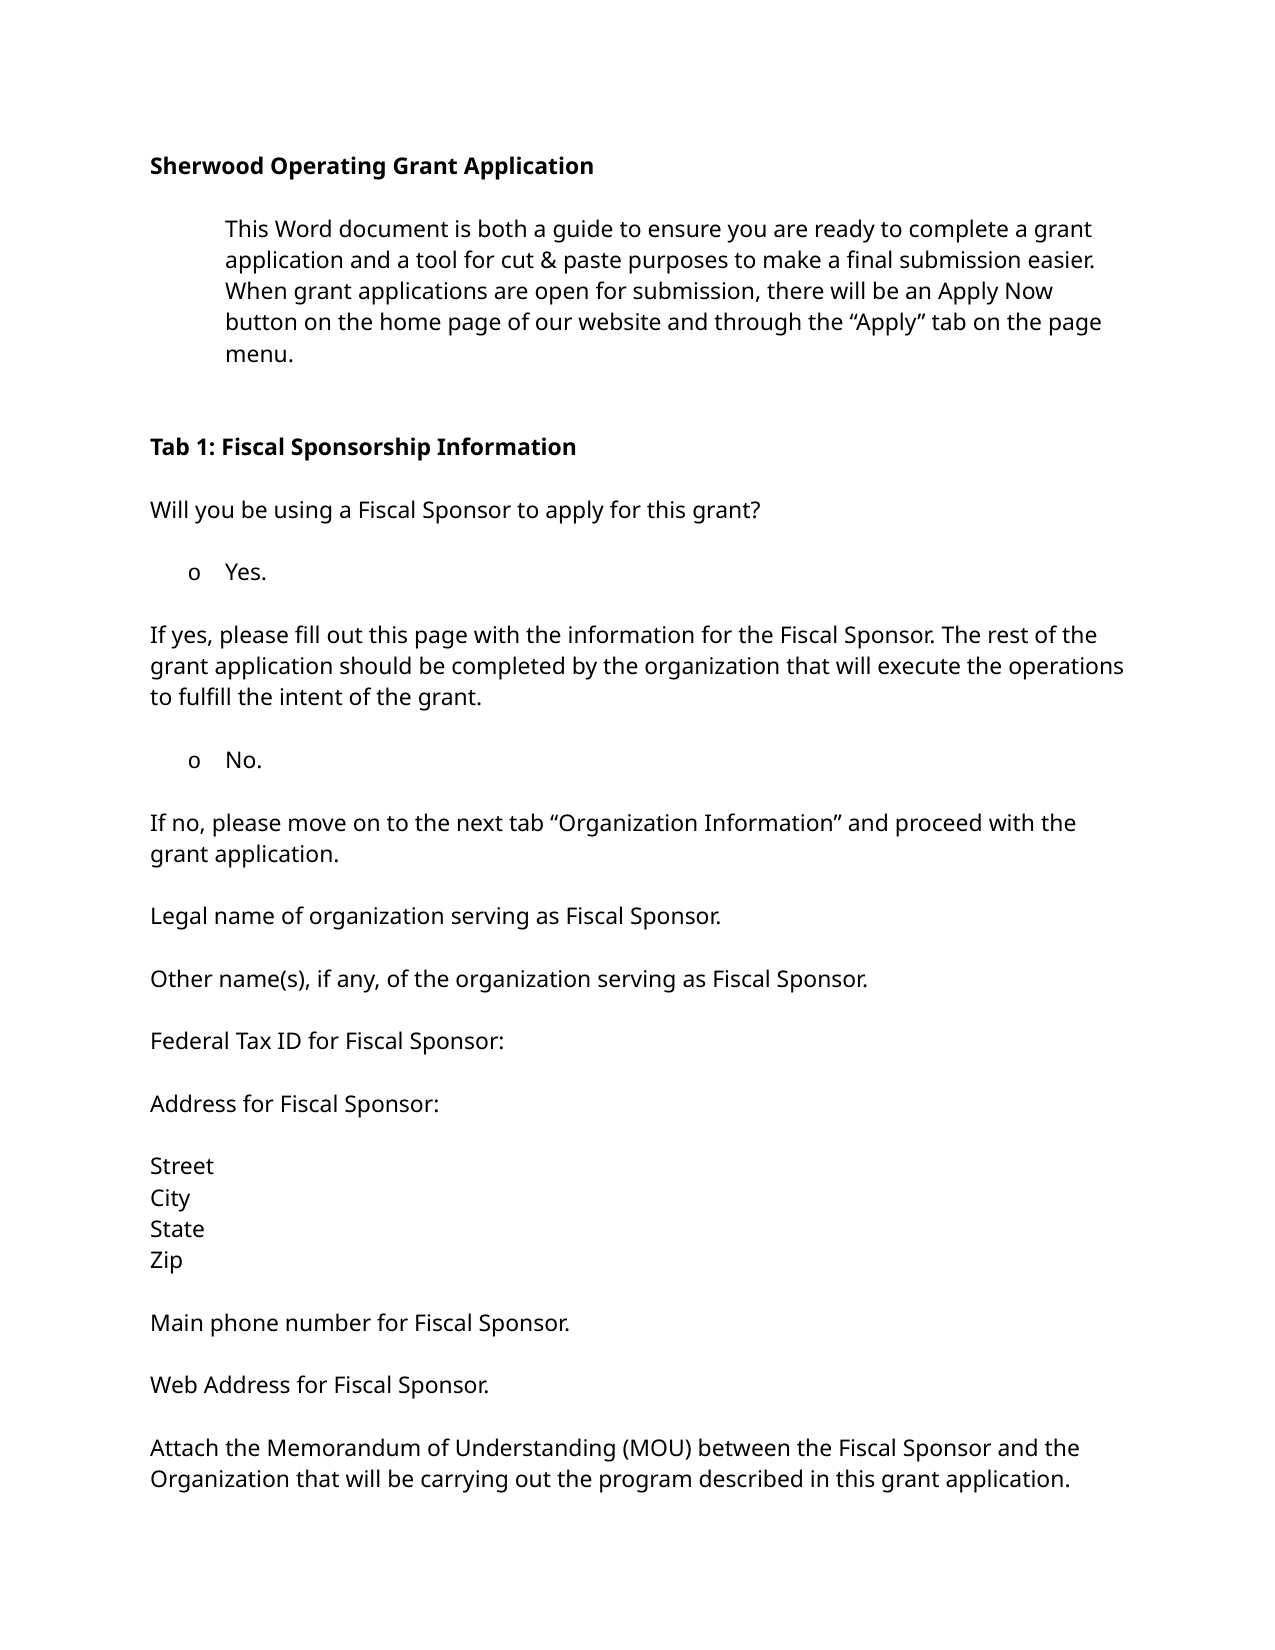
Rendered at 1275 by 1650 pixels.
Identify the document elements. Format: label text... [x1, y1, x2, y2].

text Federal Tax ID for Fiscal Sponsor: [150, 1025, 1125, 1056]
text Zip [150, 1244, 1125, 1275]
text Tab 1: Fiscal Sponsorship Information [150, 431, 1125, 462]
text City [150, 1181, 1125, 1213]
text Web Address for Fiscal Sponsor. [150, 1369, 1125, 1400]
text Main phone number for Fiscal Sponsor. [150, 1306, 1125, 1338]
text Will you be using a Fiscal Sponsor to apply for this grant? [150, 494, 1125, 525]
text Attach the Memorandum of Understanding (MOU) between the Fiscal Sponsor and the Organization that will be carrying out the program described in this grant application. [150, 1431, 1125, 1494]
text Sherwood Operating Grant Application [150, 150, 1125, 181]
text If yes, please fill out this page with the information for the Fiscal Sponsor. The rest of the grant application should be completed by the organization that will execute the operations to fulfill the intent of the grant. [150, 619, 1125, 713]
text Legal name of organization serving as Fiscal Sponsor. [150, 900, 1125, 931]
list Yes. [187, 556, 1125, 588]
text Address for Fiscal Sponsor: [150, 1088, 1125, 1119]
text This Word document is both a guide to ensure you are ready to complete a grant application and a tool for cut & paste purposes to make a final submission easier. When grant applications are open for submission, there will be an Apply Now button on the home page of our website and through the “Apply” tab on the page menu. [225, 212, 1125, 369]
text Street [150, 1150, 1125, 1181]
text State [150, 1213, 1125, 1244]
text Other name(s), if any, of the organization serving as Fiscal Sponsor. [150, 963, 1125, 994]
text If no, please move on to the next tab “Organization Information” and proceed with the grant application. [150, 806, 1125, 869]
list No. [187, 744, 1125, 775]
